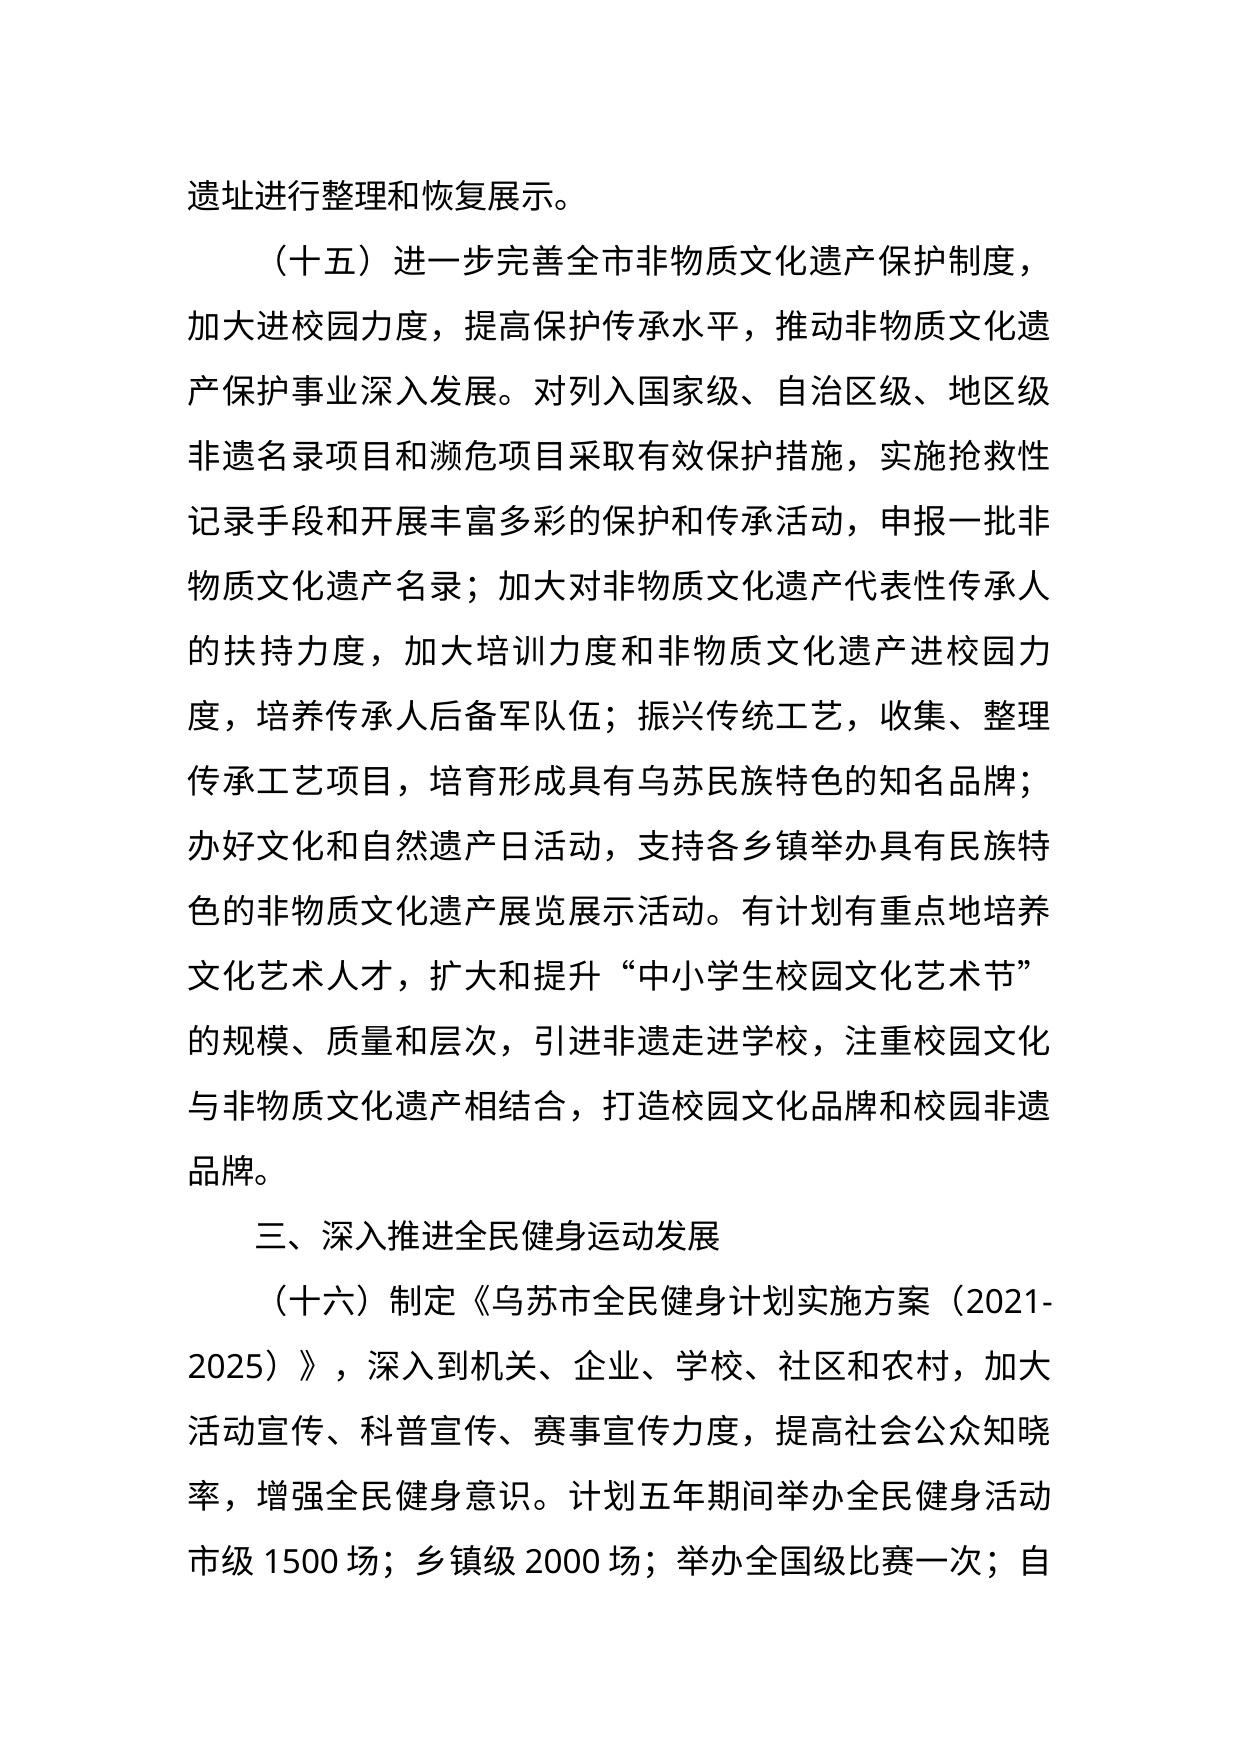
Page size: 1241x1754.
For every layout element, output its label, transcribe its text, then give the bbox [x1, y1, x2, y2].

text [187, 1267, 1053, 1592]
text （十五）进一步完善全市非物质文化遗产保护制度，加大进校园力度，提高保护传承水平，推动非物质文化遗产保护事业深入发展。对列入国家级、自治区级、地区级非遗名录项目和濒危项目采取有效保护措施，实施抢救性记录手段和开展丰富多彩的保护和传承活动，申报一批非物质文化遗产名录；加大对非物质文化遗产代表性传承人的扶持力度，加大培训力度和非物质文化遗产进校园力度，培养传承人后备军队伍；振兴传统工艺，收集、整理传承工艺项目，培育形成具有乌苏民族特色的知名品牌；办好文化和自然遗产日活动，支持各乡镇举办具有民族特色的非物质文化遗产展览展示活动。有计划有重点地培养文化艺术人才，扩大和提升“中小学生校园文化艺术节”的规模、质量和层次，引进非遗走进学校，注重校园文化与非物质文化遗产相结合，打造校园文化品牌和校园非遗品牌。 [187, 227, 1053, 1202]
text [187, 162, 1053, 227]
text 三、深入推进全民健身运动发展 [187, 1202, 1053, 1267]
